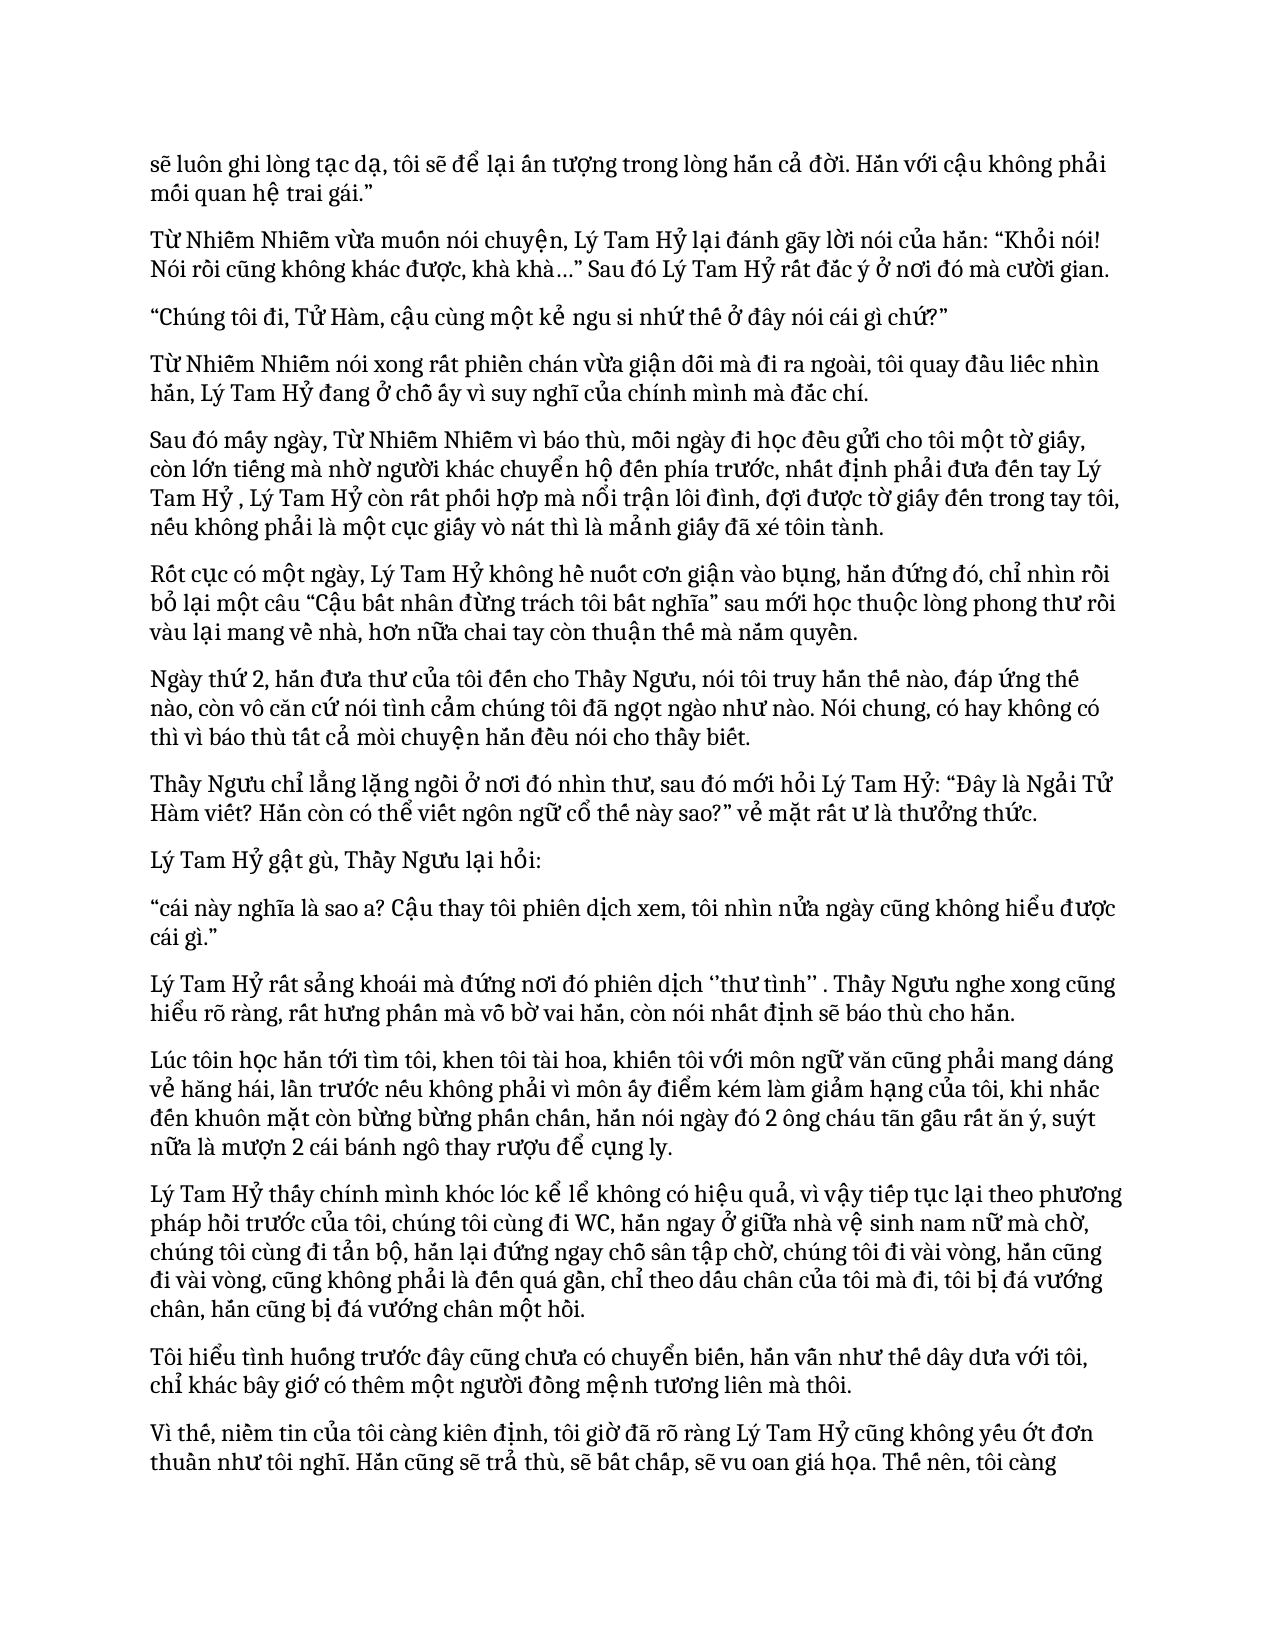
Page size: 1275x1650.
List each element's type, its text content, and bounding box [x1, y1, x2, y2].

text Sau đó mấy ngày, Từ Nhiễm Nhiễm vì báo thù, mỗi ngày đi học đều gửi cho tôi một tờ giấy, còn lớn tiếng mà nhờ người khác chuyển hộ đến phía trước, nhất định phải đưa đến tay Lý Tam Hỷ , Lý Tam Hỷ còn rất phối hợp mà nổi trận lôi đình, đợi được tờ giấy đến trong tay tôi, nếu không phải là một cục giấy vò nát thì là mảnh giấy đã xé tôin tành. [150, 426, 1125, 541]
text “Chúng tôi đi, Tử Hàm, cậu cùng một kẻ ngu si nhứ thế ở đây nói cái gì chứ?” [150, 302, 1125, 331]
text Tôi hiểu tình huống trước đây cũng chưa có chuyển biến, hắn vẫn như thế dây dưa với tôi, chỉ khác bây giớ có thêm một người đồng mệnh tương liên mà thôi. [150, 1342, 1125, 1400]
text “cái này nghĩa là sao a? Cậu thay tôi phiên dịch xem, tôi nhìn nửa ngày cũng không hiểu được cái gì.” [150, 894, 1125, 951]
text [150, 150, 1125, 207]
text Từ Nhiễm Nhiễm vừa muốn nói chuyện, Lý Tam Hỷ lại đánh gãy lời nói của hắn: “Khỏi nói! Nói rồi cũng không khác được, khà khà…” Sau đó Lý Tam Hỷ rất đắc ý ở nơi đó mà cười gian. [150, 226, 1125, 284]
text Từ Nhiễm Nhiễm nói xong rất phiền chán vừa giận dỗi mà đi ra ngoài, tôi quay đầu liếc nhìn hắn, Lý Tam Hỷ đang ở chỗ ấy vì suy nghĩ của chính mình mà đắc chí. [150, 350, 1125, 407]
text Rốt cục có một ngày, Lý Tam Hỷ không hề nuốt cơn giận vào bụng, hắn đứng đó, chỉ nhìn rồi bỏ lại một câu “Cậu bất nhân đừng trách tôi bất nghĩa” sau mới học thuộc lòng phong thư rồi vàu lại mang về nhà, hơn nữa chai tay còn thuận thế mà nắm quyền. [150, 560, 1125, 646]
text Lý Tam Hỷ thấy chính mình khóc lóc kể lể không có hiệu quả, vì vậy tiếp tục lại theo phương pháp hồi trước của tôi, chúng tôi cùng đi WC, hắn ngay ở giữa nhà vệ sinh nam nữ mà chờ, chúng tôi cùng đi tản bộ, hắn lại đứng ngay chỗ sân tập chờ, chúng tôi đi vài vòng, hắn cũng đi vài vòng, cũng không phải là đến quá gần, chỉ theo dấu chân của tôi mà đi, tôi bị đá vướng chân, hắn cũng bị đá vướng chân một hồi. [150, 1180, 1125, 1324]
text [150, 1419, 1125, 1476]
text Lúc tôin học hắn tới tìm tôi, khen tôi tài hoa, khiến tôi với môn ngữ văn cũng phải mang dáng vẻ hăng hái, lần trước nếu không phải vì môn ấy điểm kém làm giảm hạng của tôi, khi nhắc đến khuôn mặt còn bừng bừng phấn chấn, hắn nói ngày đó 2 ông cháu tãn gẫu rất ăn ý, suýt nữa là mượn 2 cái bánh ngô thay rượu để cụng ly. [150, 1046, 1125, 1161]
text Lý Tam Hỷ gật gù, Thầy Ngưu lại hỏi: [150, 846, 1125, 875]
text Lý Tam Hỷ rất sảng khoái mà đứng nơi đó phiên dịch ‘’thư tình’’ . Thầy Ngưu nghe xong cũng hiểu rõ ràng, rất hưng phấn mà vỗ bờ vai hắn, còn nói nhất định sẽ báo thù cho hắn. [150, 970, 1125, 1027]
text Ngày thứ 2, hắn đưa thư của tôi đến cho Thầy Ngưu, nói tôi truy hắn thế nào, đáp ứng thế nào, còn vô căn cứ nói tình cảm chúng tôi đã ngọt ngào như nào. Nói chung, có hay không có thì vì báo thù tất cả mòi chuyện hắn đều nói cho thầy biết. [150, 665, 1125, 751]
text Thầy Ngưu chỉ lẳng lặng ngồi ở nơi đó nhìn thư, sau đó mới hỏi Lý Tam Hỷ: “Đây là Ngải Tử Hàm viết? Hắn còn có thể viết ngôn ngữ cổ thế này sao?” vẻ mặt rất ư là thưởng thức. [150, 770, 1125, 827]
